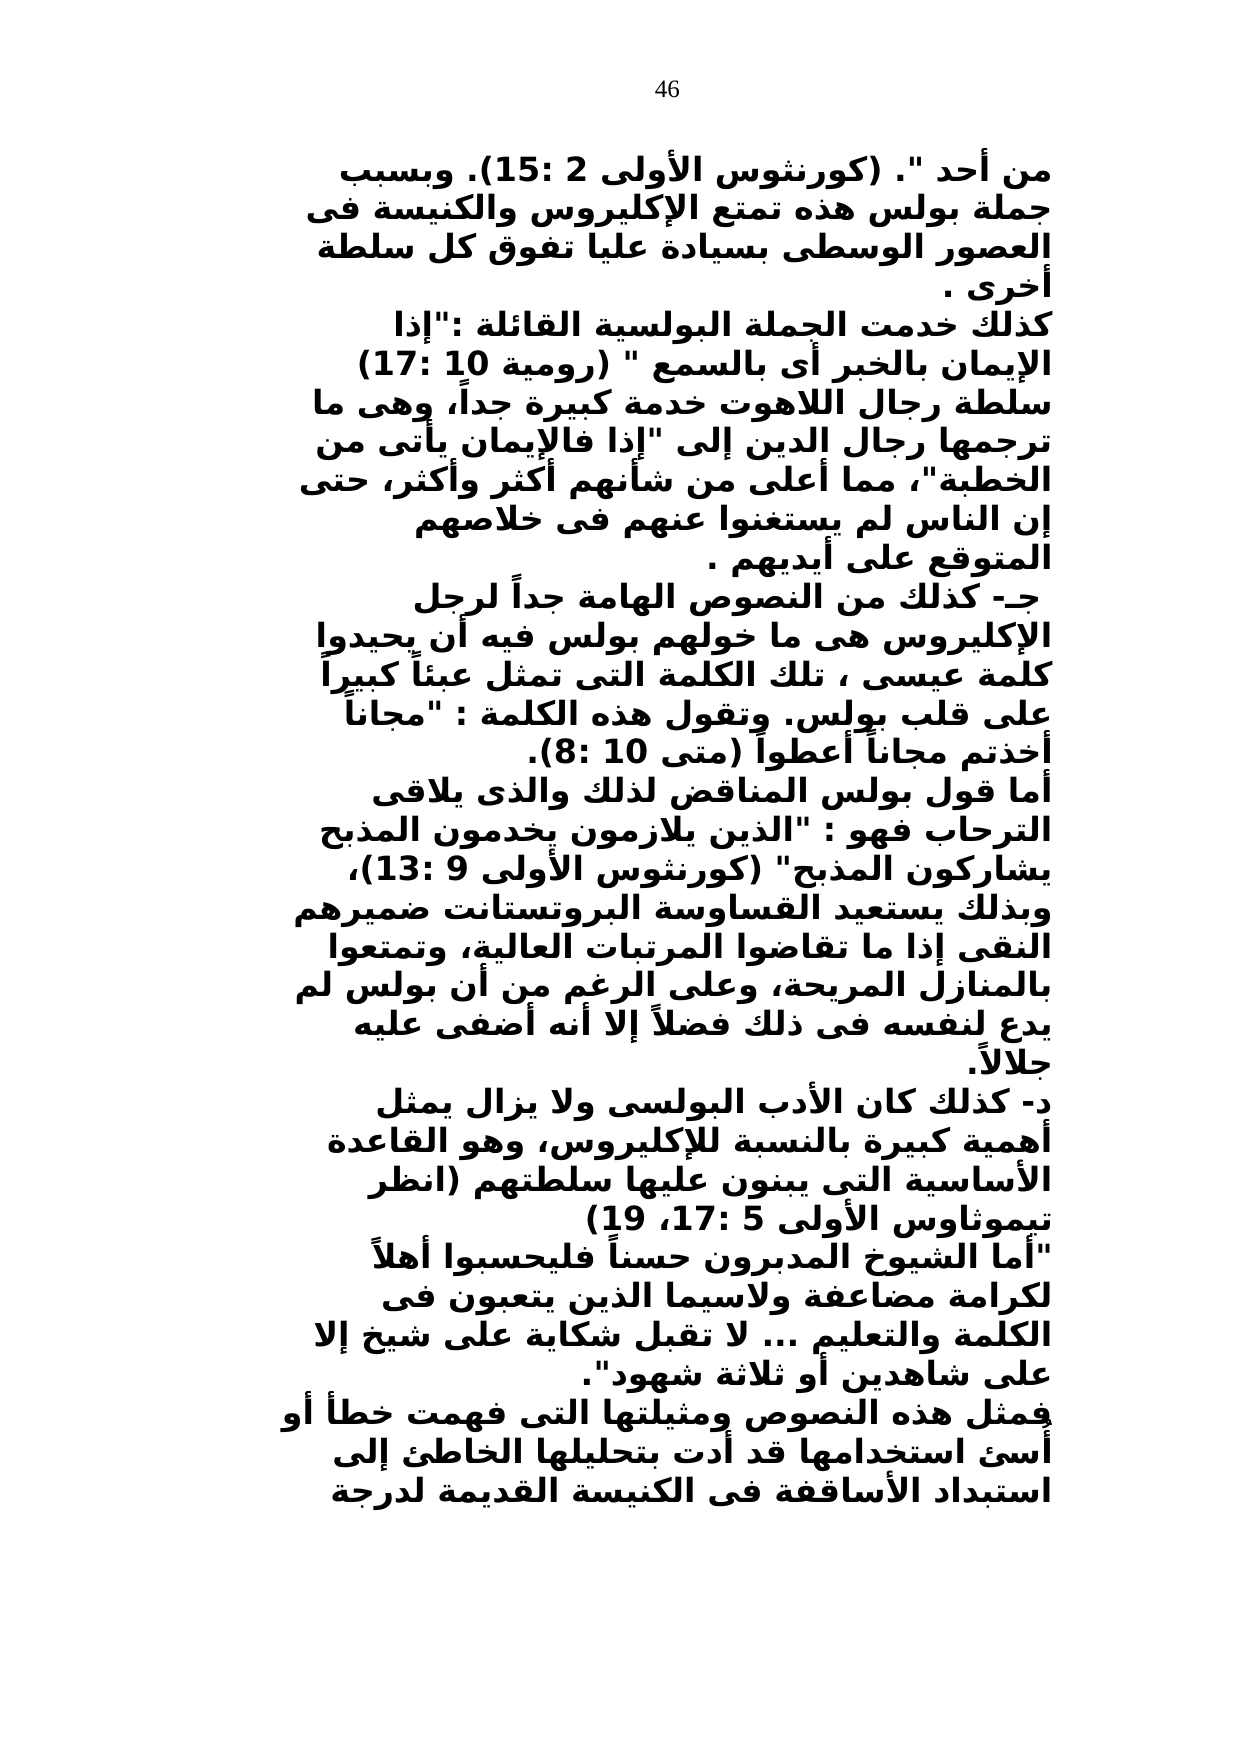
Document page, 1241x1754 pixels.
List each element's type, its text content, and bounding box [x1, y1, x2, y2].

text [281, 150, 1053, 305]
text د- كذلك كان الأدب البولسى ولا يزال يمثل أهمية كبيرة بالنسبة للإكليروس، وهو القاعدة الأساسية التى يبنون عليها سلطتهم (انظر تيموثاوس الأولى 5 :17، 19) [281, 1082, 1053, 1238]
text كذلك خدمت الجملة البولسية القائلة :"إذا الإيمان بالخبر أى بالسمع " (رومية 10 :17) سلطة رجال اللاهوت خدمة كبيرة جداً، وهى ما ترجمها رجال الدين إلى "إذا فالإيمان يأتى من الخطبة"، مما أعلى من شأنهم أكثر وأكثر، حتى إن الناس لم يستغنوا عنهم فى خلاصهم المتوقع على أيديهم . [281, 305, 1053, 577]
text جـ- كذلك من النصوص الهامة جداً لرجل الإكليروس هى ما خولهم بولس فيه أن يحيدوا كلمة عيسى ، تلك الكلمة التى تمثل عبئاً كبيراً على قلب بولس. وتقول هذه الكلمة : "مجاناً أخذتم مجاناً أعطواً (متى 10 :8). [281, 577, 1053, 772]
text أما قول بولس المناقض لذلك والذى يلاقى الترحاب فهو : "الذين يلازمون يخدمون المذبح يشاركون المذبح" (كورنثوس الأولى 9 :13)، وبذلك يستعيد القساوسة البروتستانت ضميرهم النقى إذا ما تقاضوا المرتبات العالية، وتمتعوا بالمنازل المريحة، وعلى الرغم من أن بولس لم يدع لنفسه فى ذلك فضلاً إلا أنه أضفى عليه جلالاً. [281, 772, 1053, 1082]
text "أما الشيوخ المدبرون حسناً فليحسبوا أهلاً لكرامة مضاعفة ولاسيما الذين يتعبون فى الكلمة والتعليم ... لا تقبل شكاية على شيخ إلا على شاهدين أو ثلاثة شهود". [281, 1238, 1053, 1393]
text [281, 1393, 1053, 1510]
